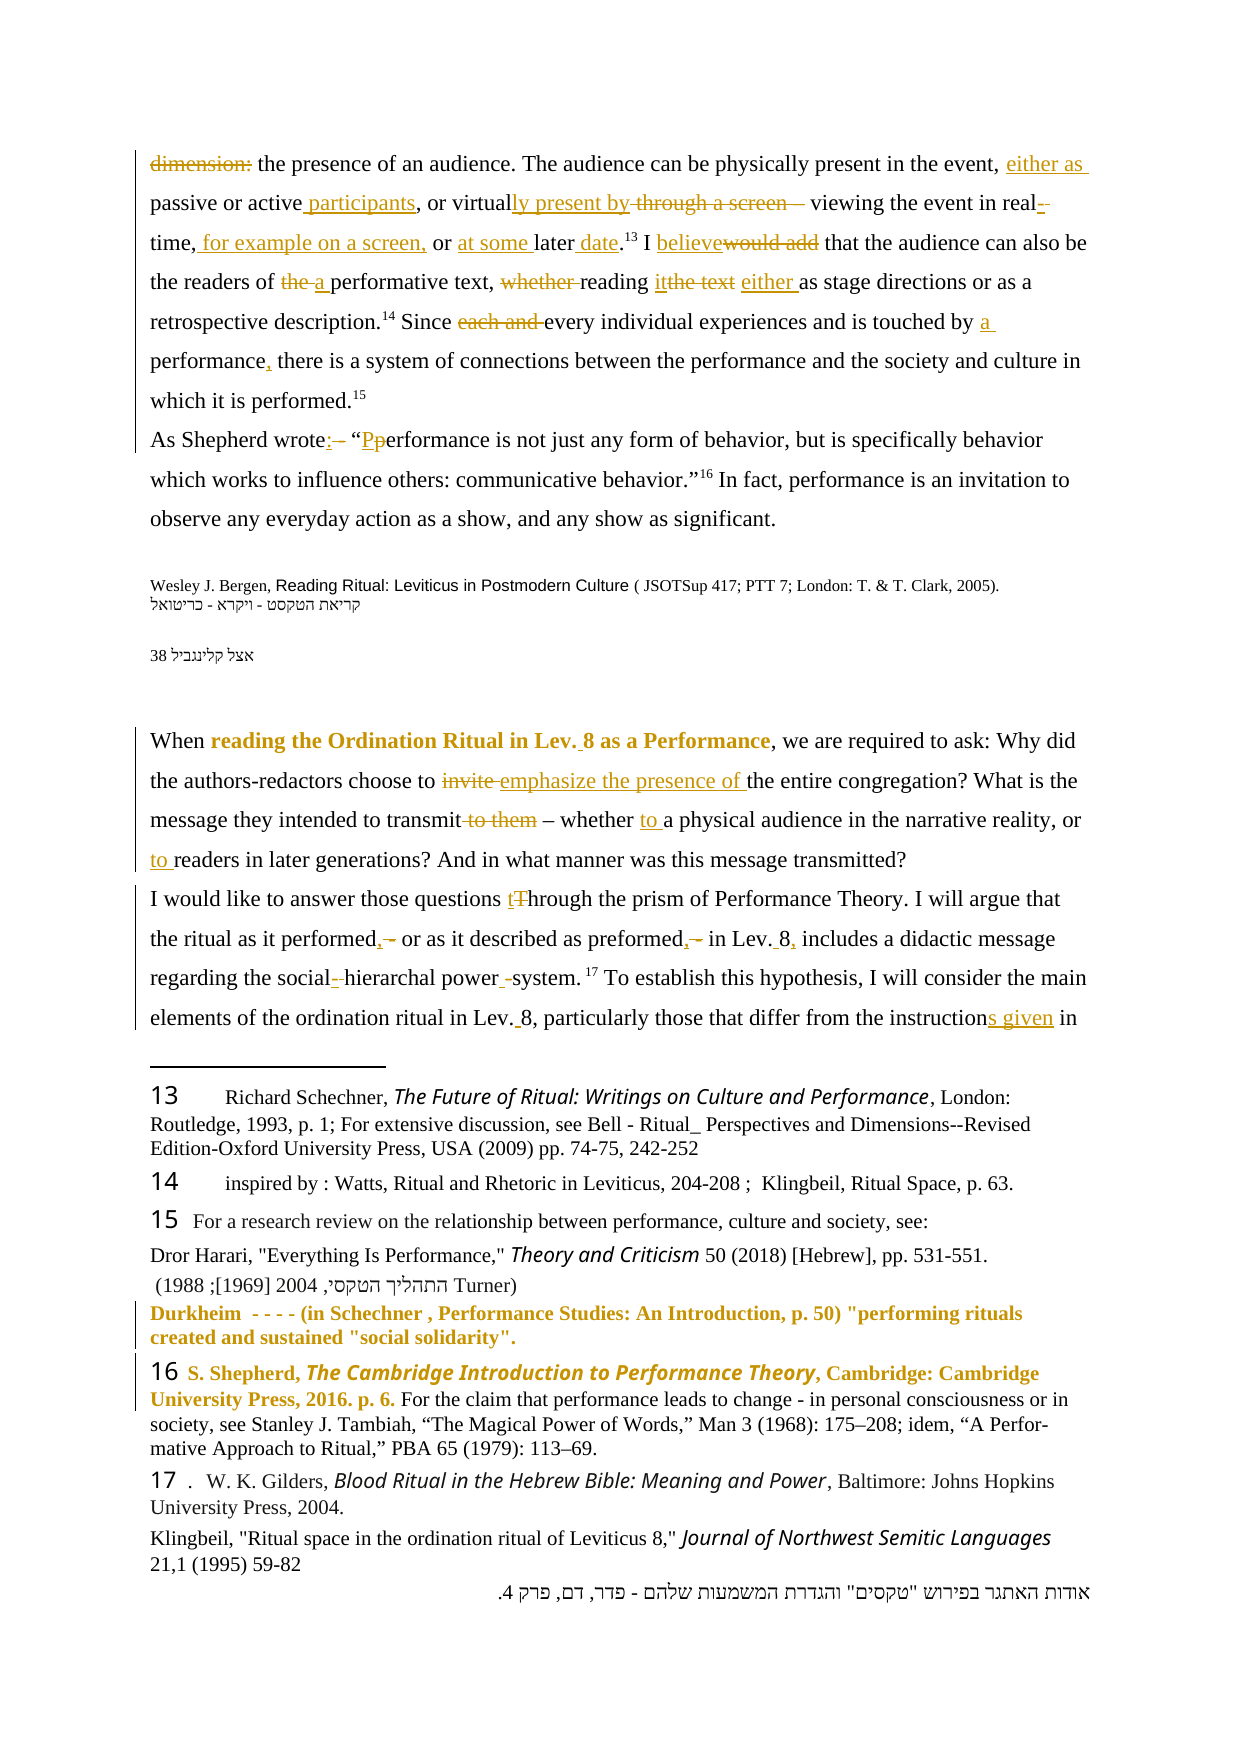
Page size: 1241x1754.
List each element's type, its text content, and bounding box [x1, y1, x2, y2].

text When reading the Ordination Ritual in Lev.8 as a Performance, we are required to ask: Why did the authors-redactors choose to the entire congregation? What is the message they intended to transmit – whether a physical audience in the narrative reality, or readers in later generations? And in what manner was this message transmitted? [150, 727, 1090, 872]
text I would like to answer those questions hrough the prism of Performance Theory. I will argue that the ritual as it performed or as it described as preformed in Lev.8 includes a didactic message regarding the socialhierarchal powersystem. To establish this hypothesis, I will consider the main elements of the ordination ritual in Lev.8, particularly those that differ from the instruction in Ex. 29. [150, 885, 1090, 1030]
text קריאת הטקסט - ויקרא - כריטואל [150, 595, 1090, 614]
text The difference between Ex. 29, where the ritual takes place only in the presence of Moses, Aaron, and his sons, Leviticus the entire nation is , is highly significant it instils the ritual with an additional layer of meaning. he ordination ritual a rite of passage that occurs in public. It is a “performance.” A “performance” is a Doing. Any action, or sequence of actions, that is done with our body, through the body, and is observed and seen. he performance can take place in any cultural and social context from everyday actions, reality shows and sports game, to religious ritual or secular ceremonies. The common denominator is th the presence of an audience. The audience can be physically present in the event, passive or active, or virtual viewing the event in realtime, or later. I that the audience can also be the readers of performative text, reading as stage directions or as a retrospective description. Since every individual experiences and is touched by performance there is a system of connections between the performance and the society and culture in which it is performed. As Shepherd wrote “erformance is not just any form of behavior, but is specifically behavior which works to influence others: communicative behavior.” In fact, performance is an invitation to observe any everyday action as a show, and any show as significant. [150, 150, 1090, 532]
text Wesley J. Bergen, Reading Ritual: Leviticus in Postmodern Culture ( JSOTSup 417; PTT 7; London: T. & T. Clark, 2005). [150, 576, 1090, 595]
text אצל קלינגביל 38 [150, 646, 1090, 665]
